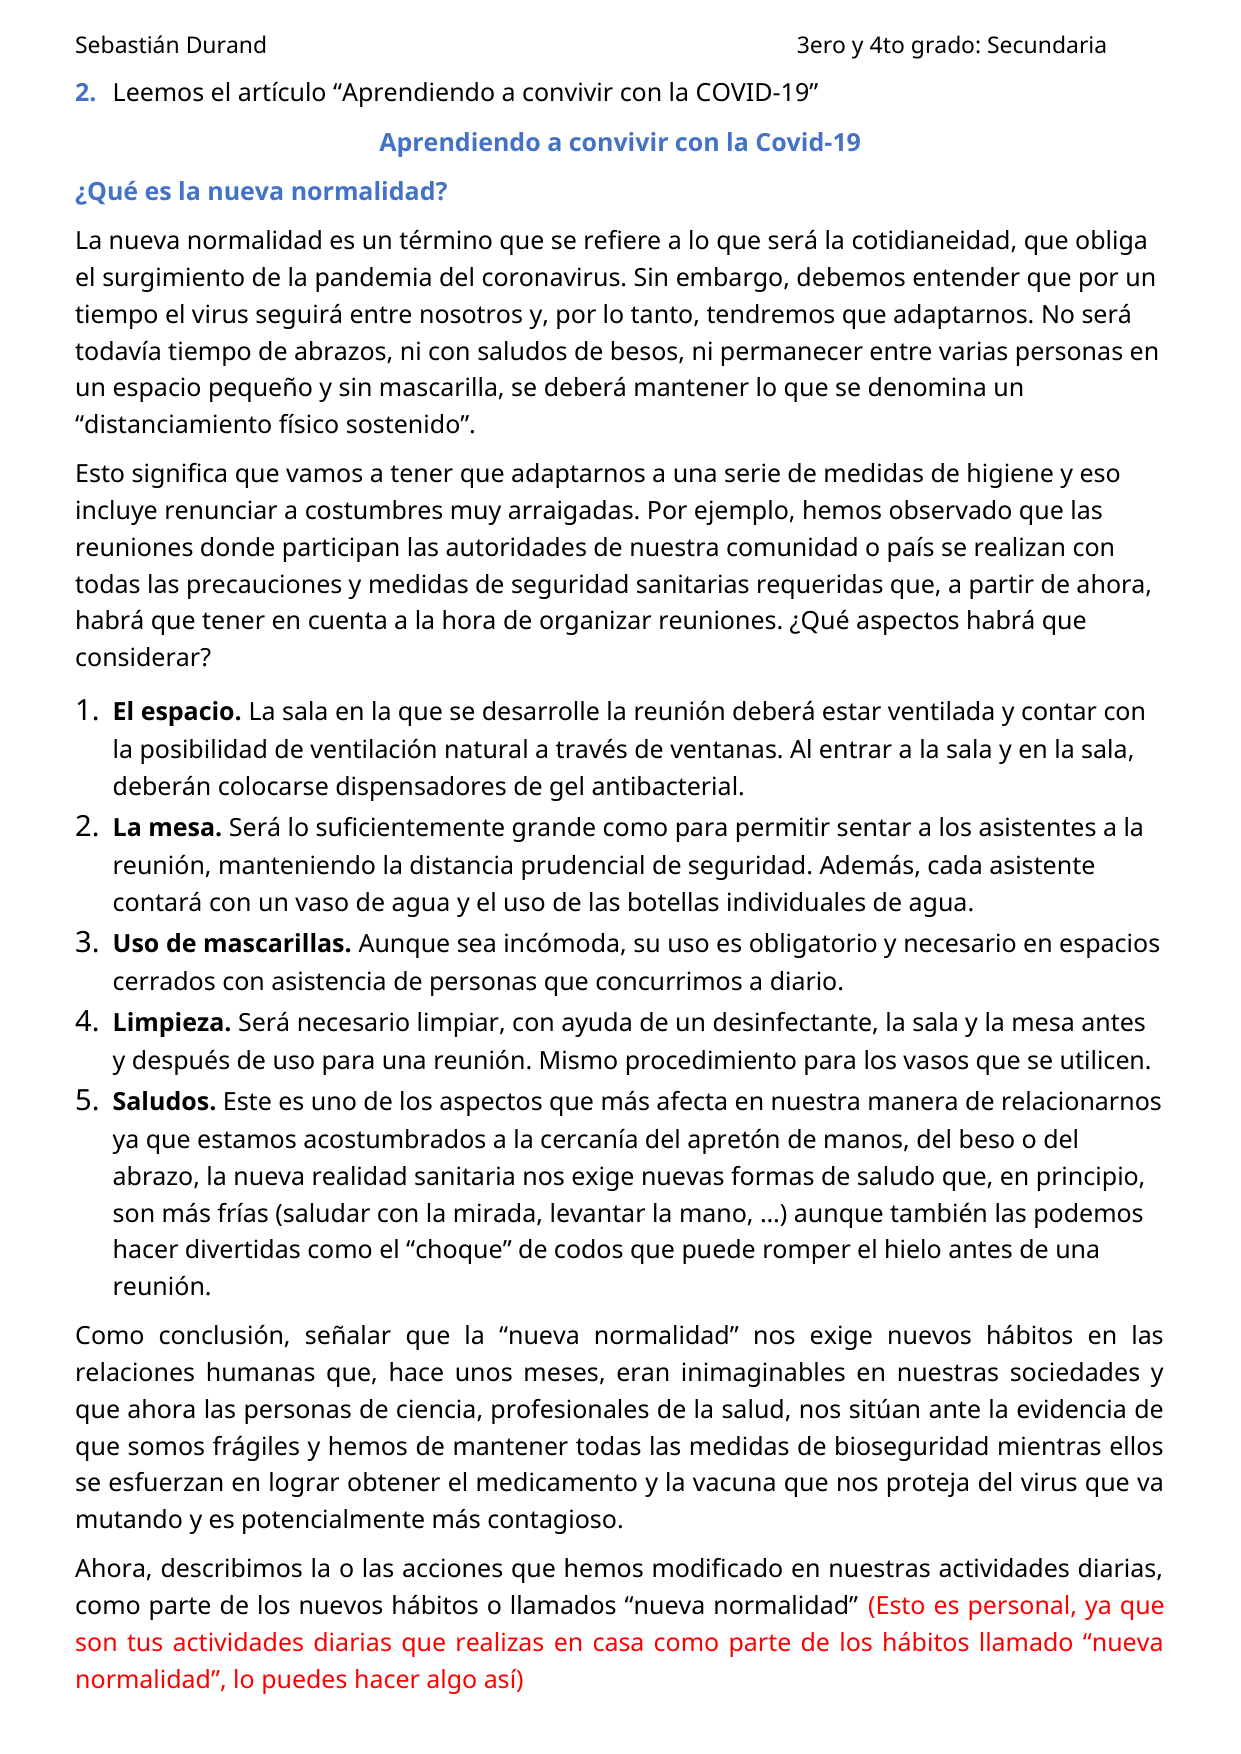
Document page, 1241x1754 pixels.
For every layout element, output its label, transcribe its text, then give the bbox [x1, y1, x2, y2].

list Leemos el artículo “Aprendiendo a convivir con la COVID-19” [75, 75, 1165, 109]
text ¿Qué es la nueva normalidad? [75, 173, 1165, 208]
list Uso de mascarillas. Aunque sea incómoda, su uso es obligatorio y necesario en espacios cerrados con asistencia de personas que concurrimos a diario. [75, 921, 1165, 997]
list Saludos. Este es uno de los aspectos que más afecta en nuestra manera de relacionarnos ya que estamos acostumbrados a la cercanía del apretón de manos, del beso o del abrazo, la nueva realidad sanitaria nos exige nuevas formas de saludo que, en principio, son más frías (saludar con la mirada, levantar la mano, …) aunque también las podemos hacer divertidas como el “choque” de codos que puede romper el hielo antes de una reunión. [75, 1079, 1165, 1303]
list La mesa. Será lo suficientemente grande como para permitir sentar a los asistentes a la reunión, manteniendo la distancia prudencial de seguridad. Además, cada asistente contará con un vaso de agua y el uso de las botellas individuales de agua. [75, 805, 1165, 918]
text Aprendiendo a convivir con la Covid-19 [75, 124, 1165, 158]
text Ahora, describimos la o las acciones que hemos modificado en nuestras actividades diarias, como parte de los nuevos hábitos o llamados “nueva normalidad” (Esto es personal, ya que son tus actividades diarias que realizas en casa como parte de los hábitos llamado “nueva normalidad”, lo puedes hacer algo así) [75, 1551, 1165, 1696]
text Esto significa que vamos a tener que adaptarnos a una serie de medidas de higiene y eso incluye renunciar a costumbres muy arraigadas. Por ejemplo, hemos observado que las reuniones donde participan las autoridades de nuestra comunidad o país se realizan con todas las precauciones y medidas de seguridad sanitarias requeridas que, a partir de ahora, habrá que tener en cuenta a la hora de organizar reuniones. ¿Qué aspectos habrá que considerar? [75, 456, 1165, 674]
list Limpieza. Será necesario limpiar, con ayuda de un desinfectante, la sala y la mesa antes y después de uso para una reunión. Mismo procedimiento para los vasos que se utilicen. [75, 1000, 1165, 1077]
text Como conclusión, señalar que la “nueva normalidad” nos exige nuevos hábitos en las relaciones humanas que, hace unos meses, eran inimaginables en nuestras sociedades y que ahora las personas de ciencia, profesionales de la salud, nos sitúan ante la evidencia de que somos frágiles y hemos de mantener todas las medidas de bioseguridad mientras ellos se esfuerzan en lograr obtener el medicamento y la vacuna que nos proteja del virus que va mutando y es potencialmente más contagioso. [75, 1318, 1165, 1536]
text La nueva normalidad es un término que se refiere a lo que será la cotidianeidad, que obliga el surgimiento de la pandemia del coronavirus. Sin embargo, debemos entender que por un tiempo el virus seguirá entre nosotros y, por lo tanto, tendremos que adaptarnos. No será todavía tiempo de abrazos, ni con saludos de besos, ni permanecer entre varias personas en un espacio pequeño y sin mascarilla, se deberá mantener lo que se denomina un “distanciamiento físico sostenido”. [75, 223, 1165, 441]
list El espacio. La sala en la que se desarrolle la reunión deberá estar ventilada y contar con la posibilidad de ventilación natural a través de ventanas. Al entrar a la sala y en la sala, deberán colocarse dispensadores de gel antibacterial. [75, 689, 1165, 802]
